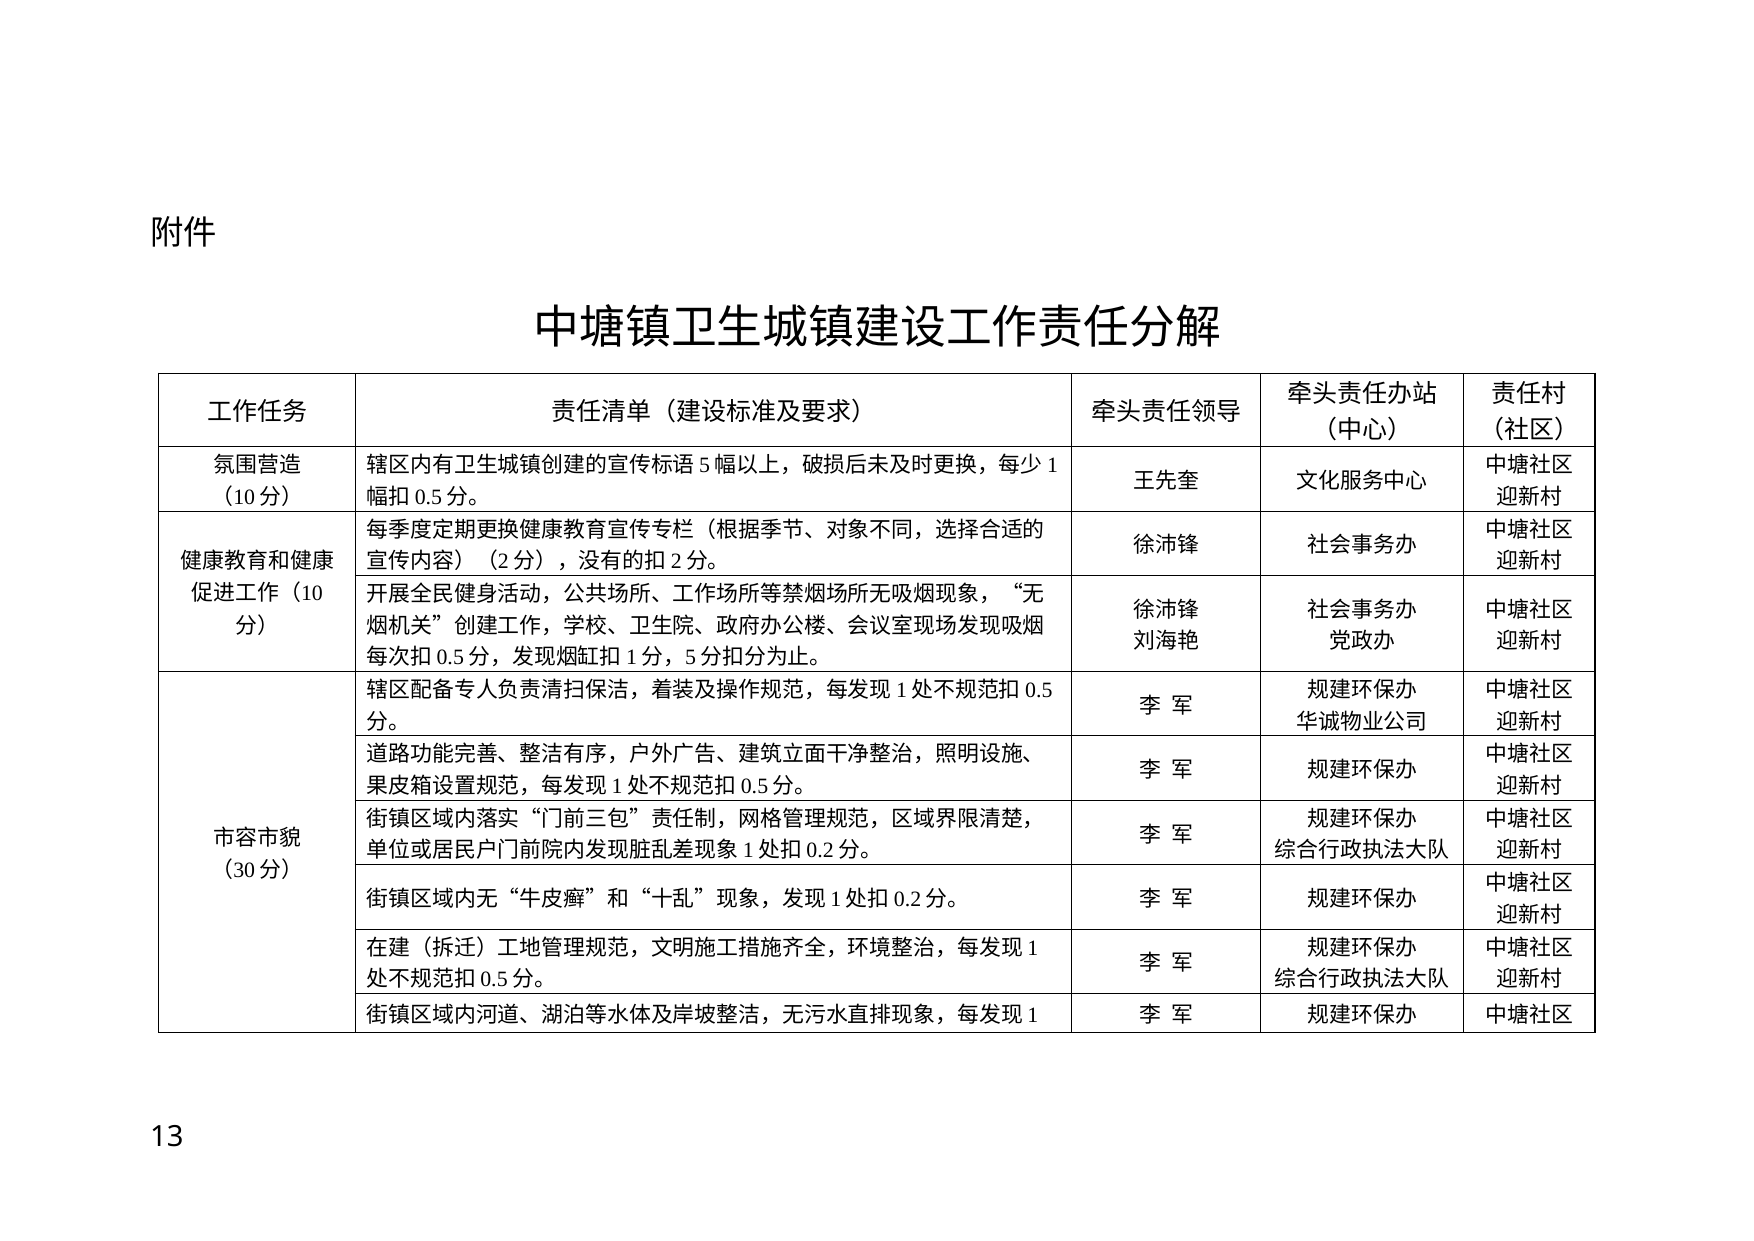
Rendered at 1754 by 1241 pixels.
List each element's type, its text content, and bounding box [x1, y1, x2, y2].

table_cell 中塘社区 迎新村 [1464, 576, 1594, 671]
table_cell 规建环保办 综合行政执法大队 [1261, 801, 1463, 864]
table_cell 中塘社区 迎新村 [1464, 865, 1594, 928]
table_cell 中塘社区 迎新村 [1464, 930, 1594, 993]
table_cell 街镇区域内无“牛皮癣”和“十乱”现象，发现1处扣0.2分。 [356, 865, 1071, 928]
table_header 工作任务 [159, 374, 355, 446]
table_cell 规建环保办 华诚物业公司 [1261, 672, 1463, 735]
table_cell 文化服务中心 [1261, 447, 1463, 511]
table_cell 中塘社区 迎新村 [1464, 672, 1594, 735]
table_cell 中塘社区 迎新村 [1464, 801, 1594, 864]
table_cell 开展全民健身活动，公共场所、工作场所等禁烟场所无吸烟现象，“无烟机关”创建工作，学校、卫生院、政府办公楼、会议室现场发现吸烟每次扣0.5分，发现烟缸扣1分，5分扣分为止。 [356, 576, 1071, 671]
table_cell 规建环保办 [1261, 865, 1463, 928]
table_cell 规建环保办 综合行政执法大队 [1261, 930, 1463, 993]
table_header 责任清单（建设标准及要求） [356, 374, 1071, 446]
table_cell 街镇区域内落实“门前三包”责任制，网格管理规范，区域界限清楚，单位或居民户门前院内发现脏乱差现象1处扣0.2分。 [356, 801, 1071, 864]
table_cell 社会事务办 党政办 [1261, 576, 1463, 671]
table_cell 健康教育和健康促进工作（10分） [159, 512, 355, 671]
table_cell 李 军 [1072, 801, 1260, 864]
text 中塘镇卫生城镇建设工作责任分解 [150, 275, 1604, 373]
table_cell 道路功能完善、整洁有序，户外广告、建筑立面干净整治，照明设施、果皮箱设置规范，每发现1处不规范扣0.5分。 [356, 736, 1071, 800]
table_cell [356, 994, 1071, 1032]
table_header 牵头责任领导 [1072, 374, 1260, 446]
table_cell 李 军 [1072, 930, 1260, 993]
table_cell 规建环保办 华诚物业公司 [1261, 994, 1463, 1032]
table_cell 徐沛锋 [1072, 512, 1260, 575]
table_cell 中塘社区 迎新村 [1464, 736, 1594, 800]
table_cell 李 军 [1072, 736, 1260, 800]
table_cell 氛围营造 （10分） [159, 447, 355, 511]
table_cell 李 军 [1072, 994, 1260, 1032]
table_cell 在建（拆迁）工地管理规范，文明施工措施齐全，环境整治，每发现1处不规范扣0.5分。 [356, 930, 1071, 993]
table_cell 市容市貌 （30分） [159, 672, 355, 1032]
table_cell 徐沛锋 刘海艳 [1072, 576, 1260, 671]
table_cell 每季度定期更换健康教育宣传专栏（根据季节、对象不同，选择合适的宣传内容）（2分），没有的扣2分。 [356, 512, 1071, 575]
text 附件 [150, 198, 1604, 263]
table_cell 规建环保办 [1261, 736, 1463, 800]
table_cell 辖区内有卫生城镇创建的宣传标语5幅以上，破损后未及时更换，每少1幅扣0.5分。 [356, 447, 1071, 511]
table_cell 中塘社区 迎新村 [1464, 447, 1594, 511]
table_cell 社会事务办 [1261, 512, 1463, 575]
table_cell 中塘社区 迎新村 胜利村 [1464, 994, 1594, 1032]
table_header 牵头责任办站（中心） [1261, 374, 1463, 446]
table_cell 中塘社区 迎新村 [1464, 512, 1594, 575]
table_cell 李 军 [1072, 672, 1260, 735]
table_cell 辖区配备专人负责清扫保洁，着装及操作规范，每发现1处不规范扣0.5分。 [356, 672, 1071, 735]
table_cell 李 军 [1072, 865, 1260, 928]
table_cell 王先奎 [1072, 447, 1260, 511]
table_header 责任村（社区） [1464, 374, 1594, 446]
